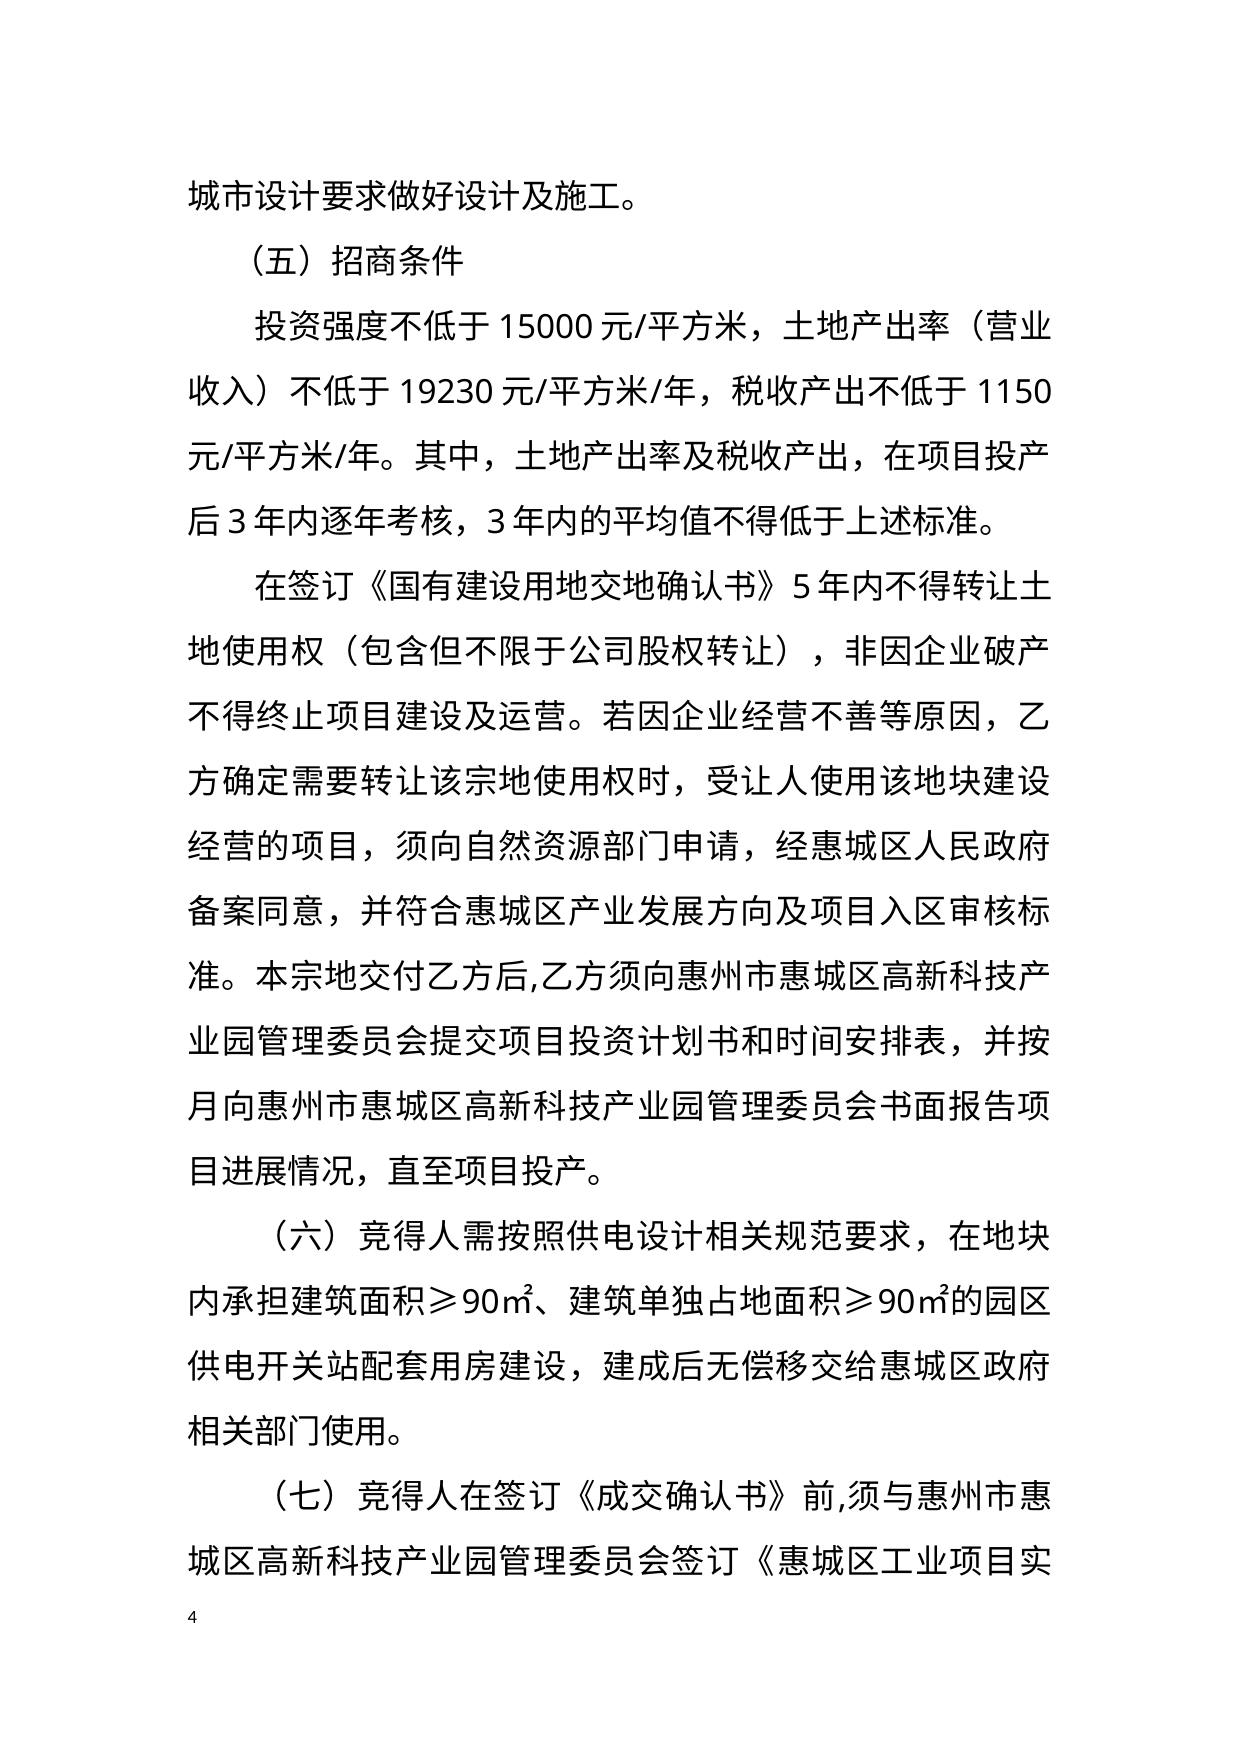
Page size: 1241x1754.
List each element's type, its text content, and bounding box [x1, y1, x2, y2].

text 投资强度不低于15000元/平方米，土地产出率（营业收入）不低于19230元/平方米/年，税收产出不低于1150元/平方米/年。其中，土地产出率及税收产出，在项目投产后3年内逐年考核，3年内的平均值不得低于上述标准。 [187, 292, 1053, 552]
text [187, 1462, 1053, 1592]
text 在签订《国有建设用地交地确认书》5年内不得转让土地使用权（包含但不限于公司股权转让），非因企业破产不得终止项目建设及运营。若因企业经营不善等原因，乙方确定需要转让该宗地使用权时，受让人使用该地块建设经营的项目，须向自然资源部门申请，经惠城区人民政府备案同意，并符合惠城区产业发展方向及项目入区审核标准。本宗地交付乙方后,乙方须向惠州市惠城区高新科技产业园管理委员会提交项目投资计划书和时间安排表，并按月向惠州市惠城区高新科技产业园管理委员会书面报告项目进展情况，直至项目投产。 [187, 552, 1053, 1202]
text （五）招商条件 [187, 227, 1053, 292]
text （六）竞得人需按照供电设计相关规范要求，在地块内承担建筑面积≥90㎡、建筑单独占地面积≥90㎡的园区供电开关站配套用房建设，建成后无偿移交给惠城区政府相关部门使用。 [187, 1202, 1053, 1462]
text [187, 162, 1053, 227]
